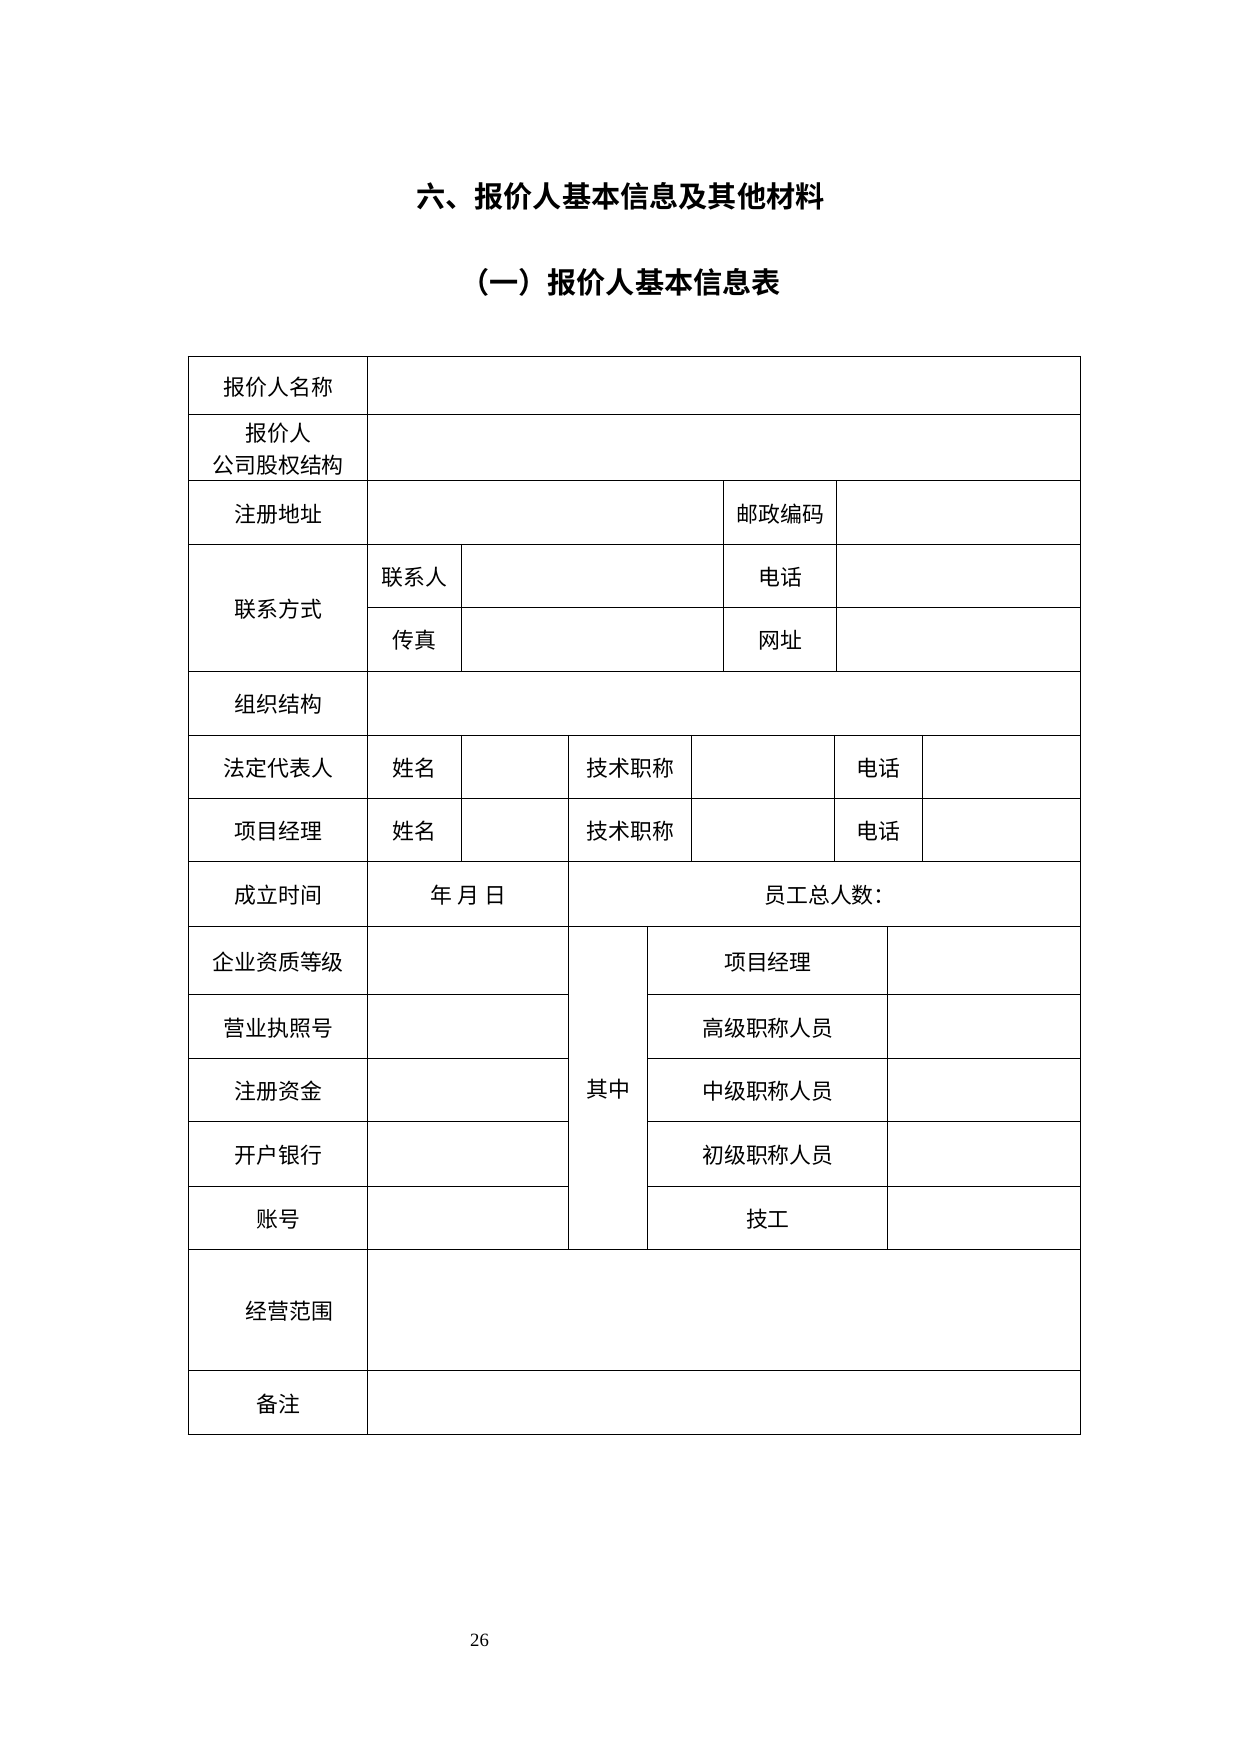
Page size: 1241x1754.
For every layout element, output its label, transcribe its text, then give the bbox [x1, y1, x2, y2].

table_cell 中级职称人员 [648, 1059, 887, 1121]
table_cell 开户银行 [189, 1122, 367, 1186]
table_cell [888, 995, 1080, 1058]
table_header 报价人名称 [189, 357, 367, 414]
subtitle （一）报价人基本信息表 [187, 248, 1053, 313]
table_cell [692, 736, 834, 798]
table_cell 法定代表人 [189, 736, 367, 798]
table_cell 其中 [569, 927, 647, 1249]
table_cell 项目经理 [189, 799, 367, 861]
table_header [368, 357, 1080, 414]
table_cell 联系方式 [189, 545, 367, 671]
table_cell 姓名 [368, 799, 461, 861]
table_cell 网址 [724, 608, 836, 671]
table_cell 年 月 日 [368, 862, 568, 926]
table_cell [368, 481, 723, 544]
table_cell 传真 [368, 608, 461, 671]
table_cell 项目经理 [648, 927, 887, 994]
table_cell [368, 927, 568, 994]
table_cell 账号 [189, 1187, 367, 1249]
table_cell [462, 799, 568, 861]
table_cell 电话 [724, 545, 836, 607]
table_cell [368, 1122, 568, 1186]
table_cell 员工总人数： [569, 862, 1080, 926]
table_cell [692, 799, 834, 861]
table_cell 企业资质等级 [189, 927, 367, 994]
table_cell [368, 415, 1080, 480]
table_cell [923, 799, 1080, 861]
table_cell 联系人 [368, 545, 461, 607]
table_cell [368, 1059, 568, 1121]
table_cell 技术职称 [569, 799, 691, 861]
table_cell [888, 1187, 1080, 1249]
table_cell 姓名 [368, 736, 461, 798]
table_cell 注册资金 [189, 1059, 367, 1121]
table_cell [837, 608, 1080, 671]
table_cell 经营范围 [189, 1250, 367, 1370]
table_cell [368, 672, 1080, 735]
table_cell 高级职称人员 [648, 995, 887, 1058]
table_cell 报价人 公司股权结构 [189, 415, 367, 480]
table_cell [888, 927, 1080, 994]
table_cell 初级职称人员 [648, 1122, 887, 1186]
table_cell [462, 736, 568, 798]
table_cell [368, 995, 568, 1058]
table_cell [368, 1250, 1080, 1370]
table_cell [837, 545, 1080, 607]
table_cell [888, 1059, 1080, 1121]
table_cell [462, 608, 723, 671]
table_cell 组织结构 [189, 672, 367, 735]
table_cell 备注 [189, 1371, 367, 1434]
subtitle 六、报价人基本信息及其他材料 [187, 162, 1053, 227]
table_cell 电话 [835, 736, 922, 798]
table_cell [923, 736, 1080, 798]
table_cell 营业执照号 [189, 995, 367, 1058]
table_cell [462, 545, 723, 607]
table_cell 技术职称 [569, 736, 691, 798]
table_cell [368, 1371, 1080, 1434]
table_cell 电话 [835, 799, 922, 861]
table_cell [888, 1122, 1080, 1186]
table_cell [368, 1187, 568, 1249]
table_cell 成立时间 [189, 862, 367, 926]
table_cell 邮政编码 [724, 481, 836, 544]
table_cell 注册地址 [189, 481, 367, 544]
table_cell 技工 [648, 1187, 887, 1249]
table_cell [837, 481, 1080, 544]
